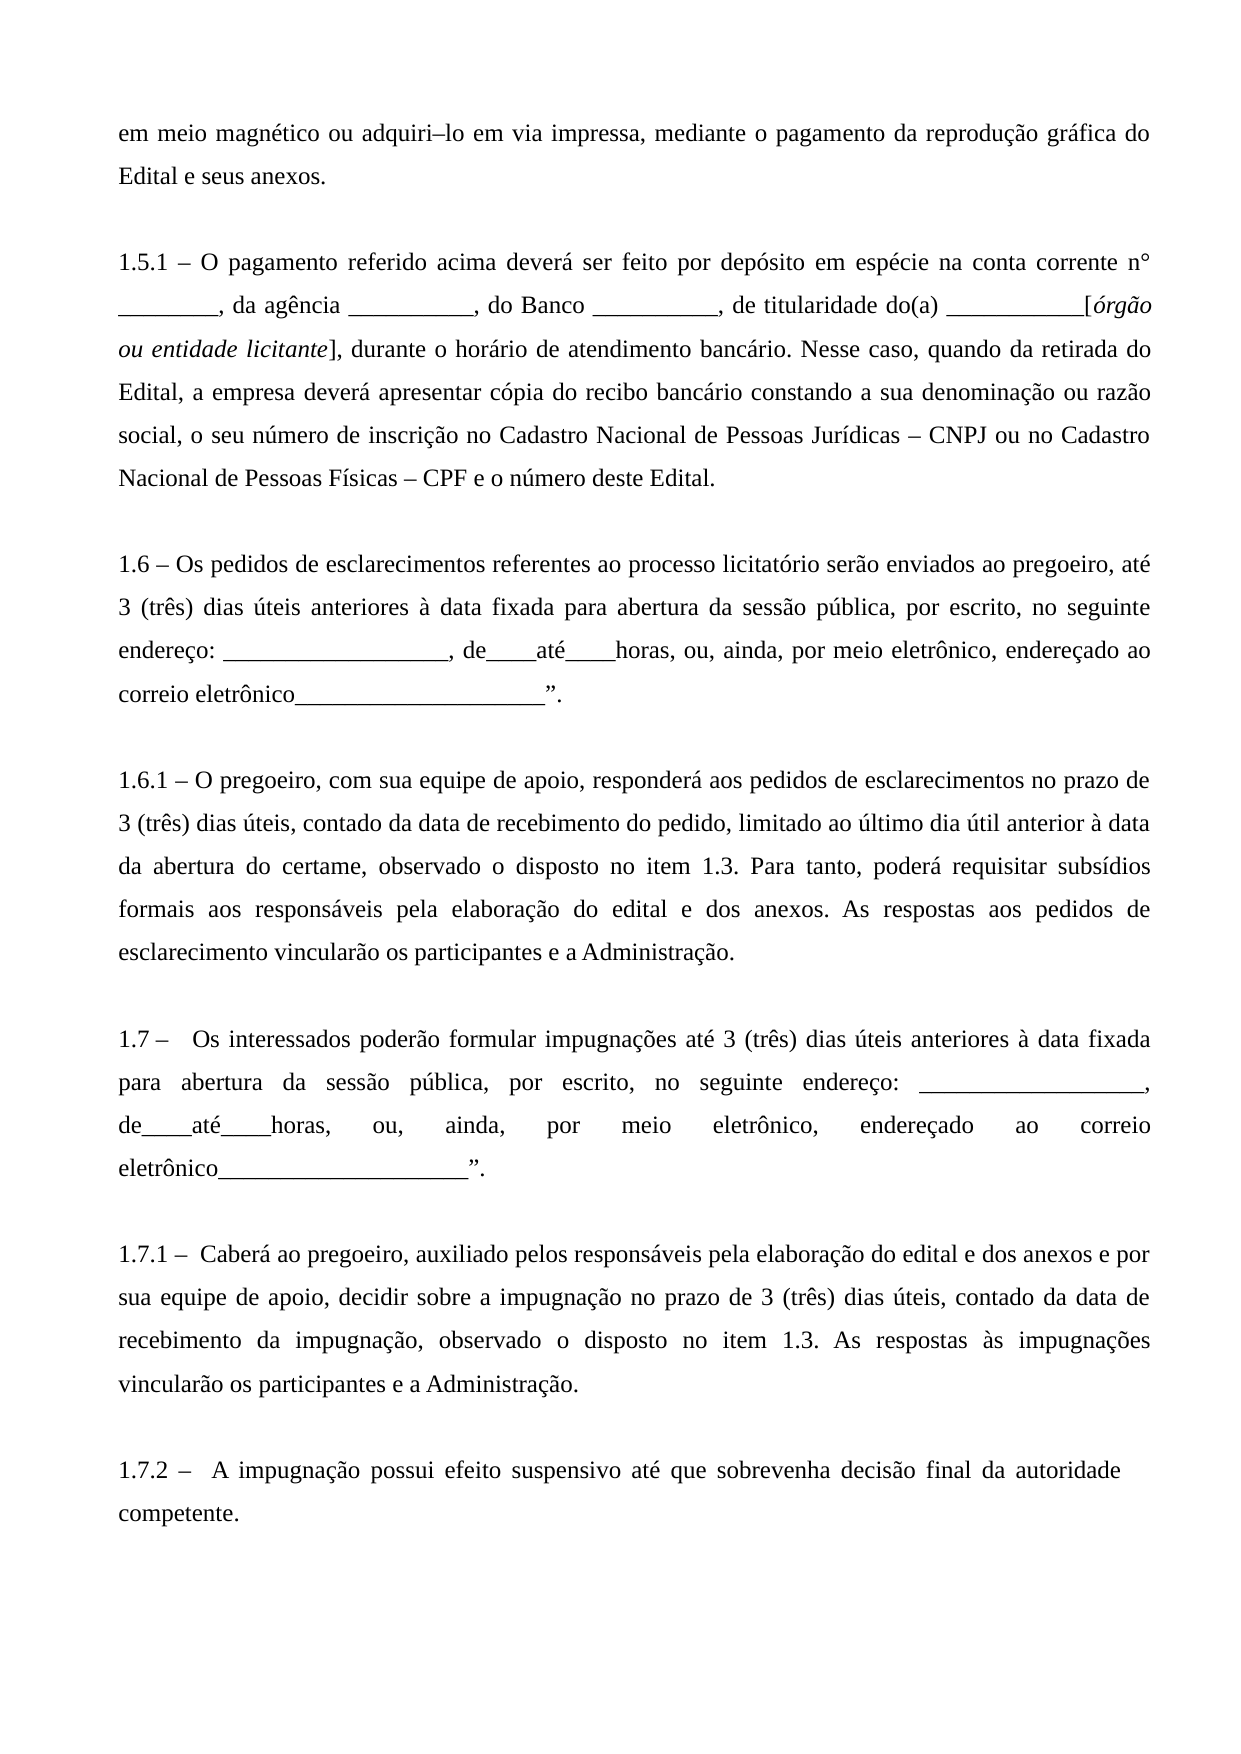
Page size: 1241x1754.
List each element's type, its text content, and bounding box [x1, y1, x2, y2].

text 1.7.1 – Caberá ao pregoeiro, auxiliado pelos responsáveis pela elaboração do edital e dos anexos e por sua equipe de apoio, decidir sobre a impugnação no prazo de 3 (três) dias úteis, contado da data de recebimento da impugnação, observado o disposto no item 1.3. As respostas às impugnações vincularão os participantes e a Administração. [118, 1239, 1152, 1397]
text 1.7.2 – A impugnação possui efeito suspensivo até que sobrevenha decisão final da autoridade competente. [118, 1455, 1122, 1527]
text 1.5.1 – O pagamento referido acima deverá ser feito por depósito em espécie na conta corrente n° ________, da agência __________, do Banco __________, de titularidade do(a) ___________[órgão ou entidade licitante], durante o horário de atendimento bancário. Nesse caso, quando da retirada do Edital, a empresa deverá apresentar cópia do recibo bancário constando a sua denominação ou razão social, o seu número de inscrição no Cadastro Nacional de Pessoas Jurídicas – CNPJ ou no Cadastro Nacional de Pessoas Físicas – CPF e o número deste Edital. [118, 247, 1152, 492]
text 1.7 – Os interessados poderão formular impugnações até 3 (três) dias úteis anteriores à data fixada para abertura da sessão pública, por escrito, no seguinte endereço: __________________, de____até____horas, ou, ainda, por meio eletrônico, endereçado ao correio eletrônico____________________”. [118, 1024, 1152, 1182]
text 1.6 – Os pedidos de esclarecimentos referentes ao processo licitatório serão enviados ao pregoeiro, até 3 (três) dias úteis anteriores à data fixada para abertura da sessão pública, por escrito, no seguinte endereço: __________________, de____até____horas, ou, ainda, por meio eletrônico, endereçado ao correio eletrônico____________________”. [118, 549, 1152, 707]
text 1.6.1 – O pregoeiro, com sua equipe de apoio, responderá aos pedidos de esclarecimentos no prazo de 3 (três) dias úteis, contado da data de recebimento do pedido, limitado ao último dia útil anterior à data da abertura do certame, observado o disposto no item 1.3. Para tanto, poderá requisitar subsídios formais aos responsáveis pela elaboração do edital e dos anexos. As respostas aos pedidos de esclarecimento vincularão os participantes e a Administração. [118, 765, 1152, 966]
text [118, 118, 1152, 190]
